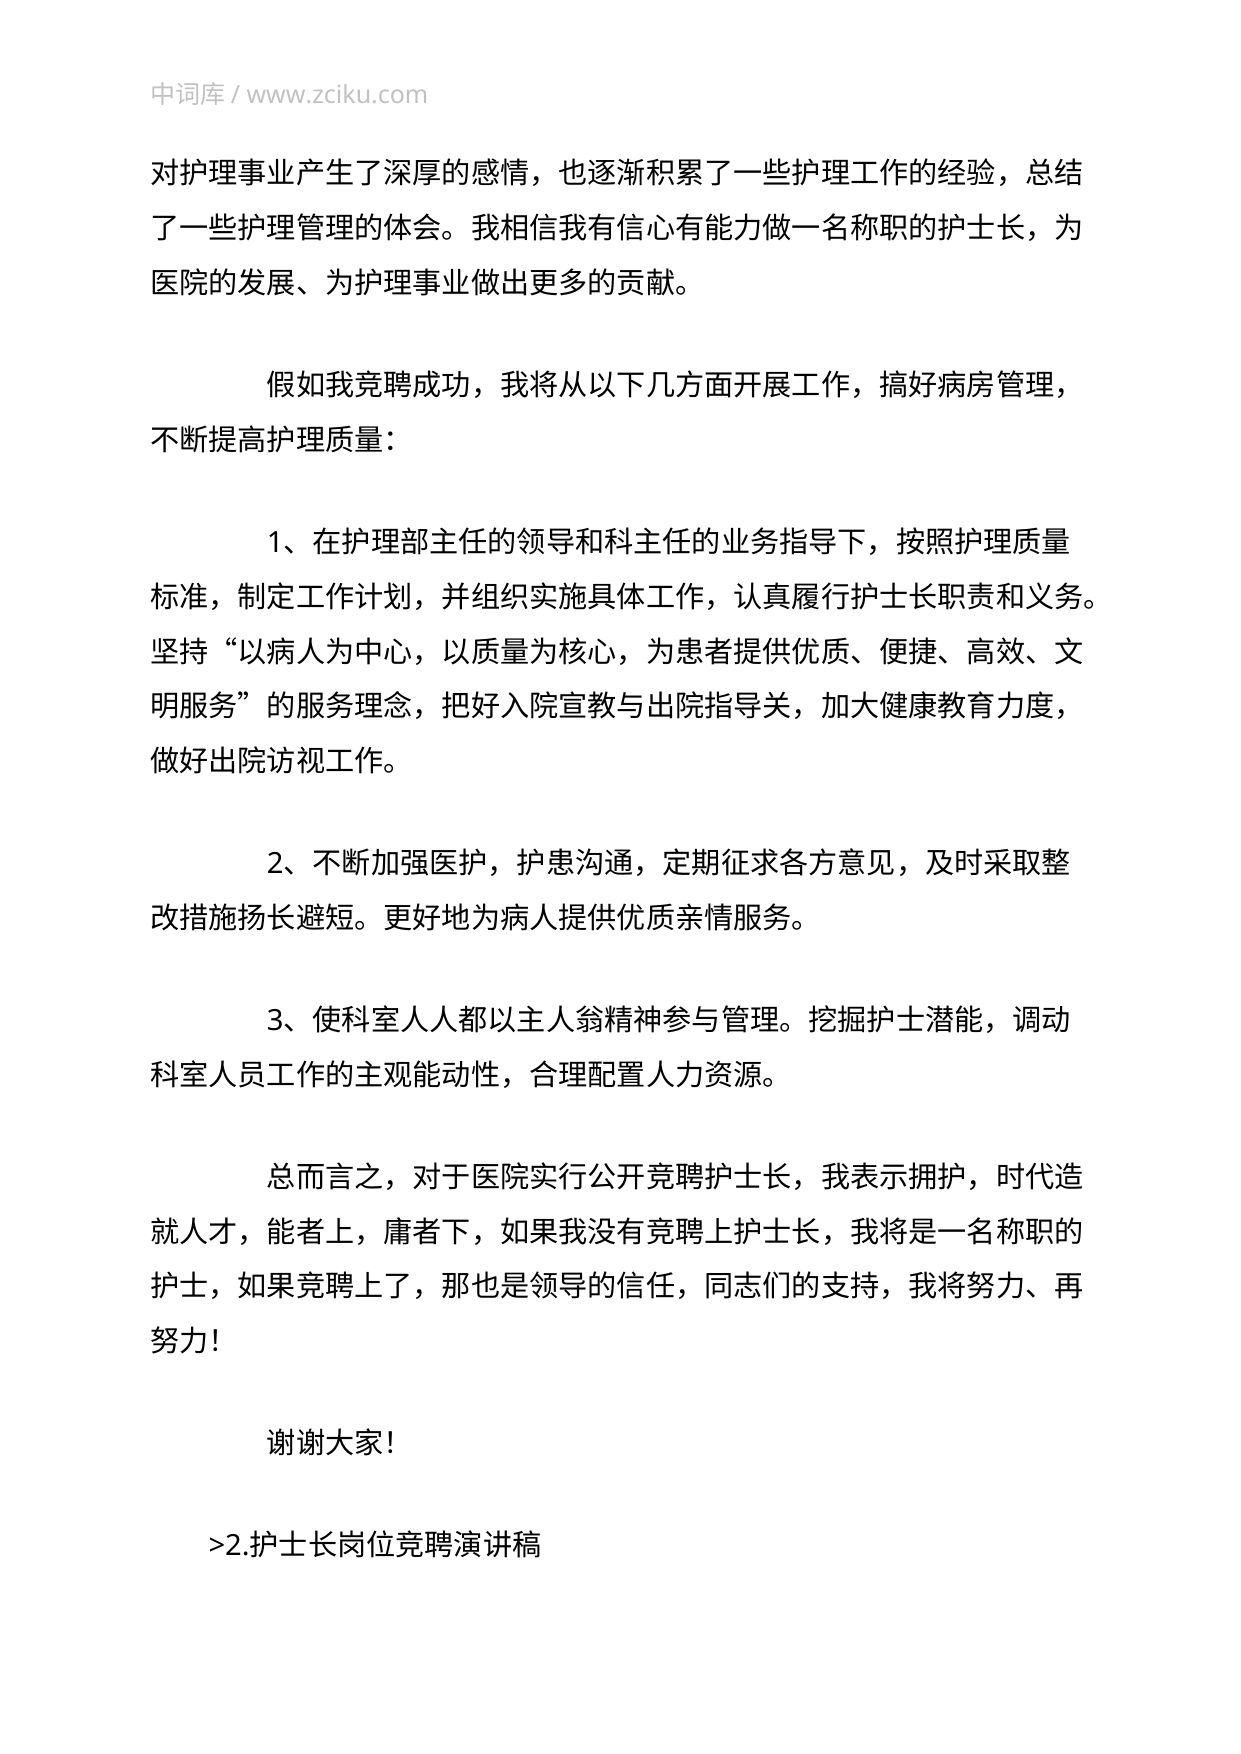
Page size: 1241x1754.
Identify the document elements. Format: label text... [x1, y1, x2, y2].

text >2.护士长岗位竞聘演讲稿 [150, 1521, 1090, 1564]
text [150, 150, 1090, 302]
text 总而言之，对于医院实行公开竞聘护士长，我表示拥护，时代造就人才，能者上，庸者下，如果我没有竞聘上护士长，我将是一名称职的护士，如果竞聘上了，那也是领导的信任，同志们的支持，我将努力、再努力！ [150, 1153, 1090, 1360]
text 2、不断加强医护，护患沟通，定期征求各方意见，及时采取整改措施扬长避短。更好地为病人提供优质亲情服务。 [150, 840, 1090, 937]
text 假如我竞聘成功，我将从以下几方面开展工作，搞好病房管理，不断提高护理质量： [150, 362, 1090, 459]
text 3、使科室人人都以主人翁精神参与管理。挖掘护士潜能，调动科室人员工作的主观能动性，合理配置人力资源。 [150, 996, 1090, 1094]
text 1、在护理部主任的领导和科主任的业务指导下，按照护理质量标准，制定工作计划，并组织实施具体工作，认真履行护士长职责和义务。坚持“以病人为中心，以质量为核心，为患者提供优质、便捷、高效、文明服务”的服务理念，把好入院宣教与出院指导关，加大健康教育力度，做好出院访视工作。 [150, 518, 1090, 780]
text 谢谢大家！ [150, 1420, 1090, 1462]
